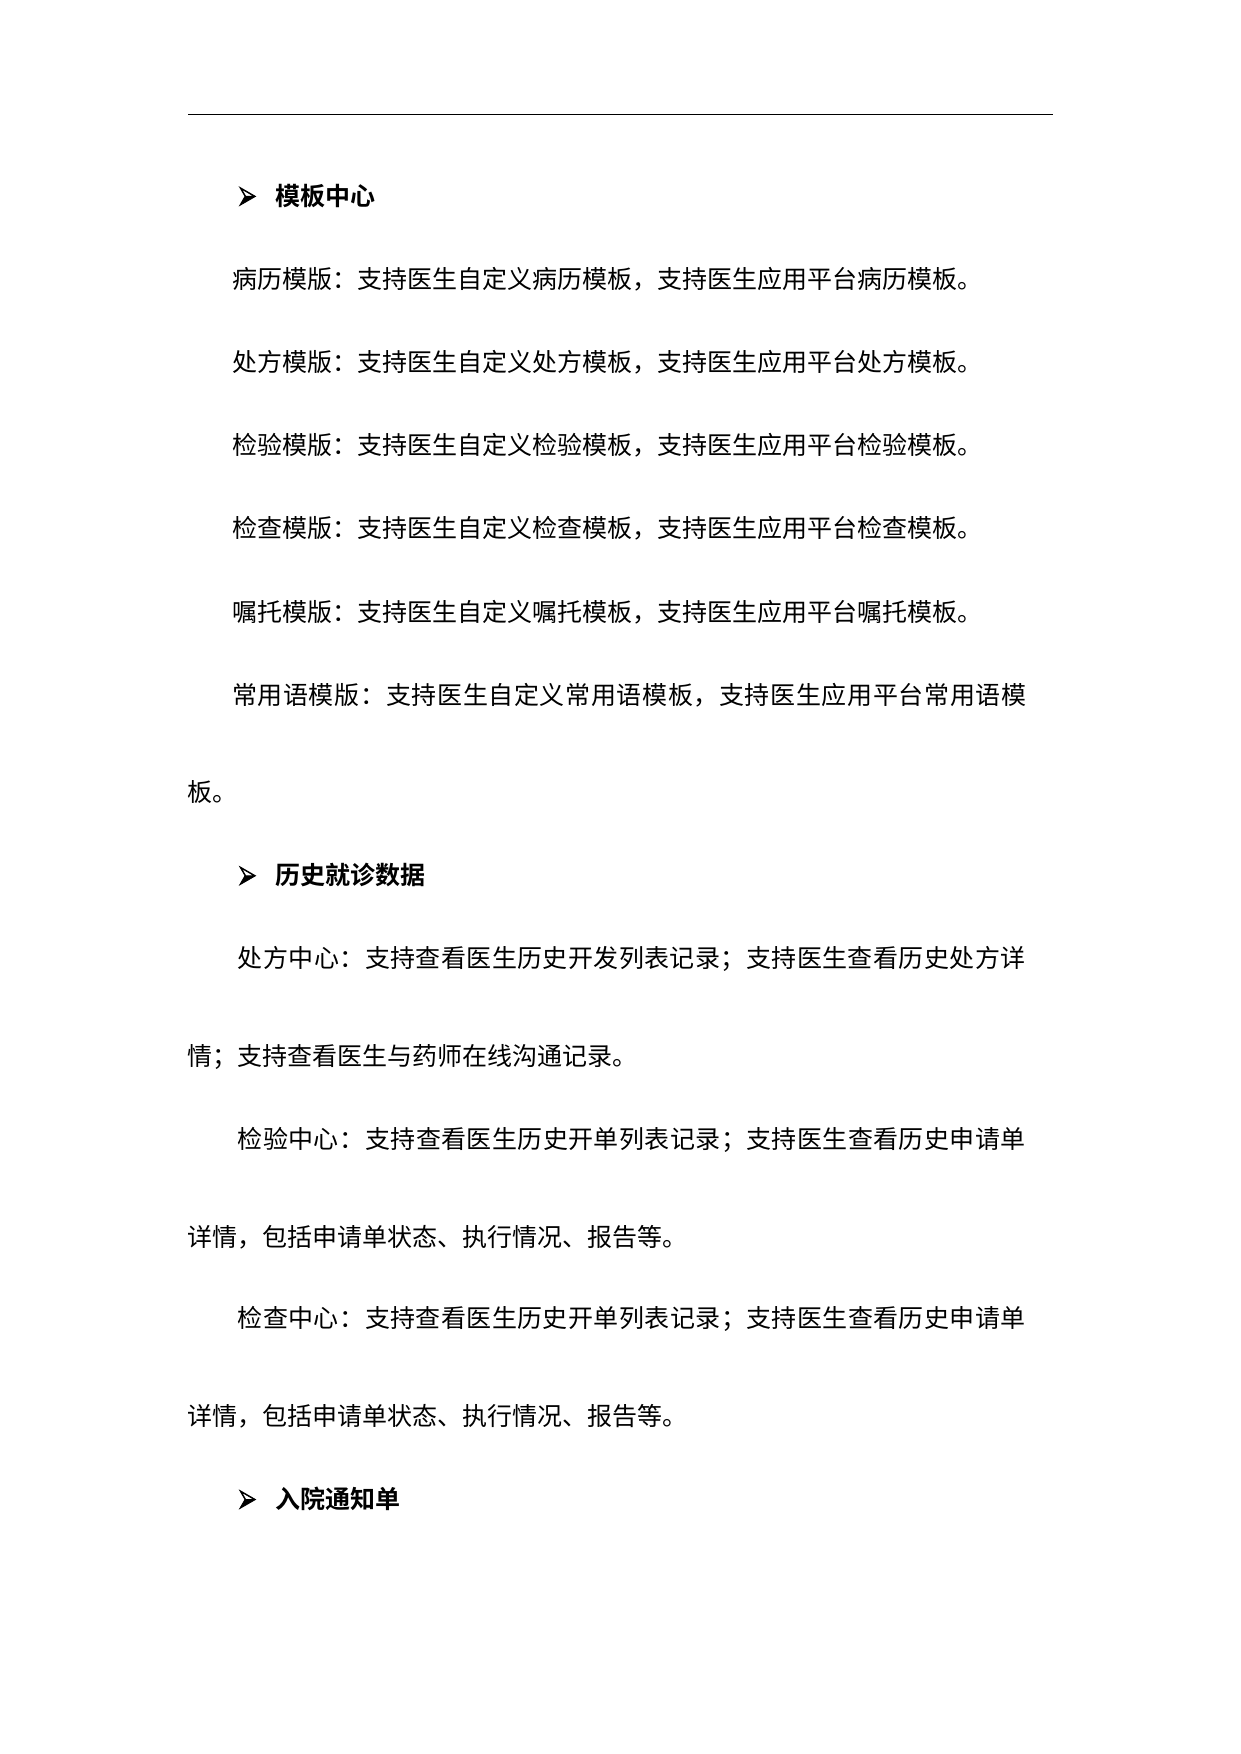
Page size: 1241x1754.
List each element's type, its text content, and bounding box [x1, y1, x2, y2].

text 检查中心：支持查看医生历史开单列表记录；支持医生查看历史申请单详情，包括申请单状态、执行情况、报告等。 [187, 1286, 1028, 1448]
text 病历模版：支持医生自定义病历模板，支持医生应用平台病历模板。 [187, 245, 1028, 310]
text 检验中心：支持查看医生历史开单列表记录；支持医生查看历史申请单详情，包括申请单状态、执行情况、报告等。 [187, 1105, 1028, 1268]
text 嘱托模版：支持医生自定义嘱托模板，支持医生应用平台嘱托模板。 [187, 578, 1028, 643]
list 模板中心 [187, 162, 1053, 227]
list 入院通知单 [187, 1465, 1053, 1530]
text 检查模版：支持医生自定义检查模板，支持医生应用平台检查模板。 [187, 494, 1028, 559]
text 常用语模版：支持医生自定义常用语模板，支持医生应用平台常用语模板。 [187, 661, 1028, 823]
list 历史就诊数据 [187, 841, 1053, 906]
text 处方中心：支持查看医生历史开发列表记录；支持医生查看历史处方详情；支持查看医生与药师在线沟通记录。 [187, 924, 1028, 1087]
text 处方模版：支持医生自定义处方模板，支持医生应用平台处方模板。 [187, 328, 1028, 393]
text 检验模版：支持医生自定义检验模板，支持医生应用平台检验模板。 [187, 411, 1028, 476]
